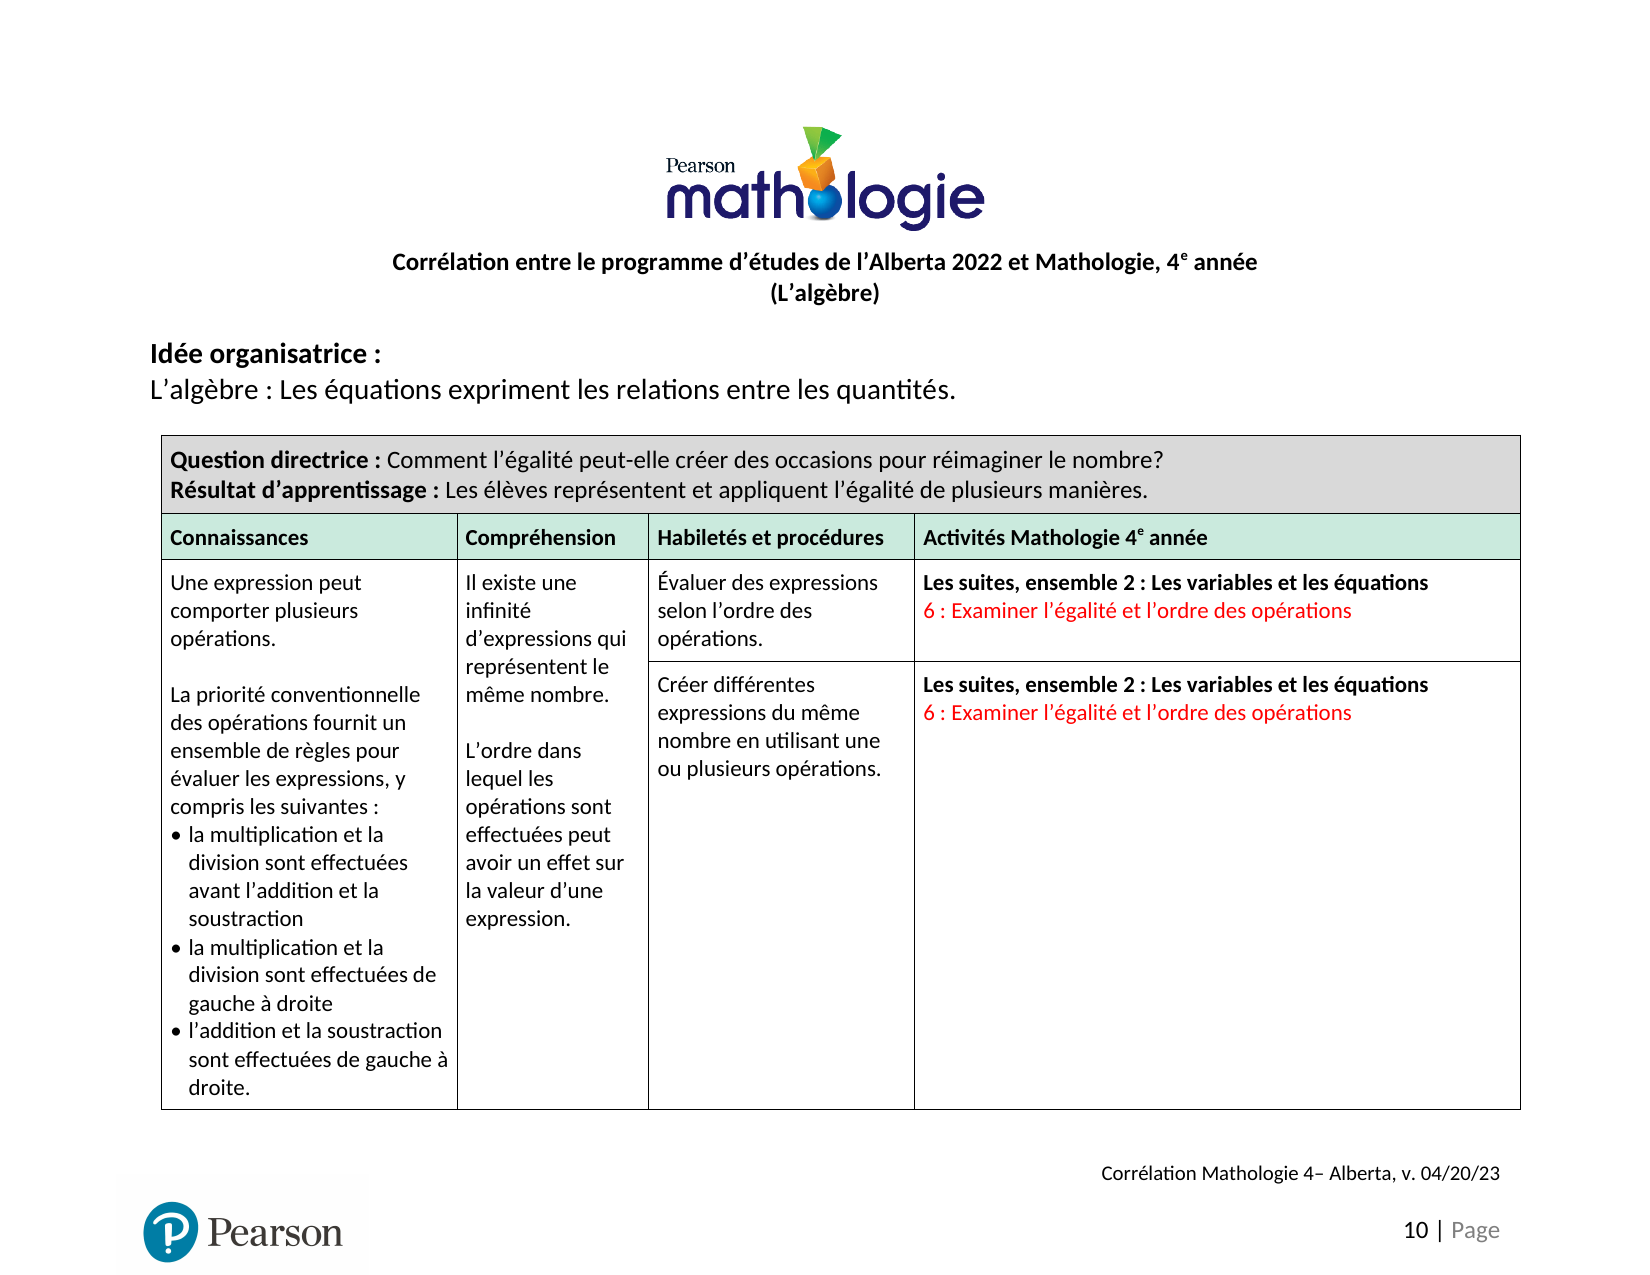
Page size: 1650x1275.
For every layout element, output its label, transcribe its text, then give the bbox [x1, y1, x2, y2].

table_cell Activités Mathologie 4e année [915, 514, 1520, 559]
text Idée organisatrice : [150, 335, 1500, 371]
table_header Question directrice : Comment l’égalité peut-elle créer des occasions pour réimaginer le nombre? Résultat d’apprentissage : Les élèves représentent et appliquent l’égalité de plusieurs manières. [162, 436, 1520, 513]
table_cell Évaluer des expressions selon l’ordre des opérations. [649, 560, 914, 661]
table_cell Il existe une infinité d’expressions qui représentent le même nombre. L’ordre dans lequel les opérations sont effectuées peut avoir un effet sur la valeur d’une expression. [458, 560, 648, 1109]
table_cell Créer différentes expressions du même nombre en utilisant une ou plusieurs opérations. [649, 662, 914, 1109]
table_cell Les suites, ensemble 2 : Les variables et les équations 6 : Examiner l’égalité et l’ordre des opérations [915, 560, 1520, 661]
table_cell Une expression peut comporter plusieurs opérations. La priorité conventionnelle des opérations fournit un ensemble de règles pour évaluer les expressions, y compris les suivantes : la multiplication et la division sont effectuées avant l’addition et la soustraction la multiplication et la division sont effectuées de gauche à droite l’addition et la soustraction sont effectuées de gauche à droite. [162, 560, 457, 1109]
picture [659, 123, 991, 234]
table_cell Les suites, ensemble 2 : Les variables et les équations 6 : Examiner l’égalité et l’ordre des opérations [915, 662, 1520, 1109]
text L’algèbre : Les équations expriment les relations entre les quantités. [150, 371, 1500, 406]
table_cell Habiletés et procédures [649, 514, 914, 559]
table_cell Connaissances [162, 514, 457, 559]
picture [116, 1174, 370, 1275]
text Corrélation entre le programme d’études de l’Alberta 2022 et Mathologie, 4e année (L’algèbre) [150, 246, 1500, 307]
table_cell Compréhension [458, 514, 648, 559]
